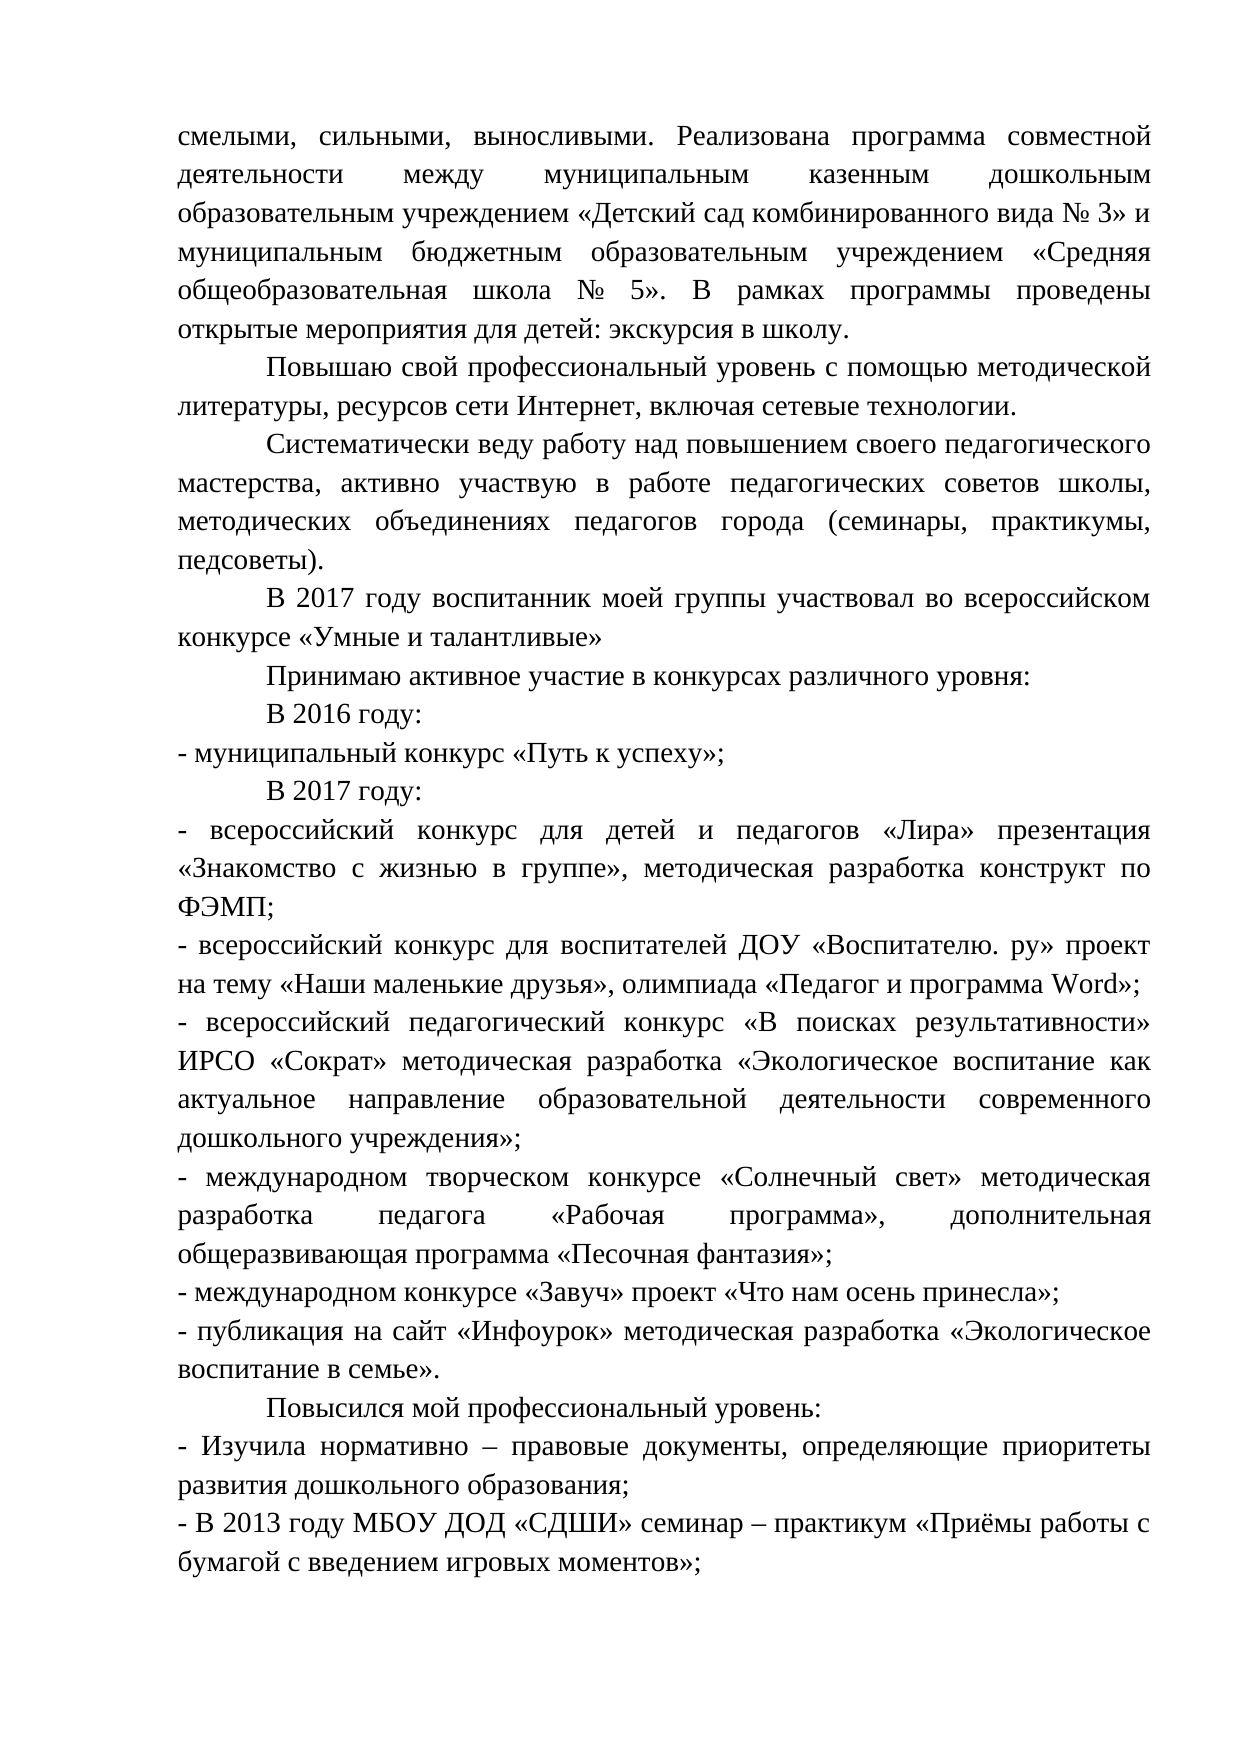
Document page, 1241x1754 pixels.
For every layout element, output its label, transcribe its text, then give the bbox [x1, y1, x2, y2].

text - В 2013 году МБОУ ДОД «СДШИ» семинар – практикум «Приёмы работы с бумагой с введением игровых моментов»; [177, 1506, 1152, 1578]
text Повышаю свой профессиональный уровень с помощью методической литературы, ресурсов сети Интернет, включая сетевые технологии. [177, 349, 1152, 421]
text - муниципальный конкурс «Путь к успеху»; [177, 735, 1152, 768]
text В 2016 году: [177, 696, 1152, 730]
text - международном конкурсе «Завуч» проект «Что нам осень принесла»; [177, 1274, 1152, 1308]
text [177, 118, 1152, 344]
text - всероссийский конкурс для воспитателей ДОУ «Воспитателю. ру» проект на тему «Наши маленькие друзья», олимпиада «Педагог и программа Word»; [177, 927, 1152, 999]
text - всероссийский конкурс для детей и педагогов «Лира» презентация «Знакомство с жизнью в группе», методическая разработка конструкт по ФЭМП; [177, 812, 1152, 922]
text - публикация на сайт «Инфоурок» методическая разработка «Экологическое воспитание в семье». [177, 1313, 1152, 1385]
text - международном творческом конкурсе «Солнечный свет» методическая разработка педагога «Рабочая программа», дополнительная общеразвивающая программа «Песочная фантазия»; [177, 1159, 1152, 1269]
text В 2017 году воспитанник моей группы участвовал во всероссийском конкурсе «Умные и талантливые» [177, 581, 1152, 653]
text - всероссийский педагогический конкурс «В поисках результативности» ИРСО «Сократ» методическая разработка «Экологическое воспитание как актуальное направление образовательной деятельности современного дошкольного учреждения»; [177, 1004, 1152, 1154]
text - Изучила нормативно – правовые документы, определяющие приоритеты развития дошкольного образования; [177, 1428, 1152, 1501]
text Повысился мой профессиональный уровень: [177, 1390, 1152, 1423]
text Принимаю активное участие в конкурсах различного уровня: [177, 658, 1152, 691]
text Систематически веду работу над повышением своего педагогического мастерства, активно участвую в работе педагогических советов школы, методических объединениях педагогов города (семинары, практикумы, педсоветы). [177, 426, 1152, 576]
text В 2017 году: [177, 773, 1152, 807]
